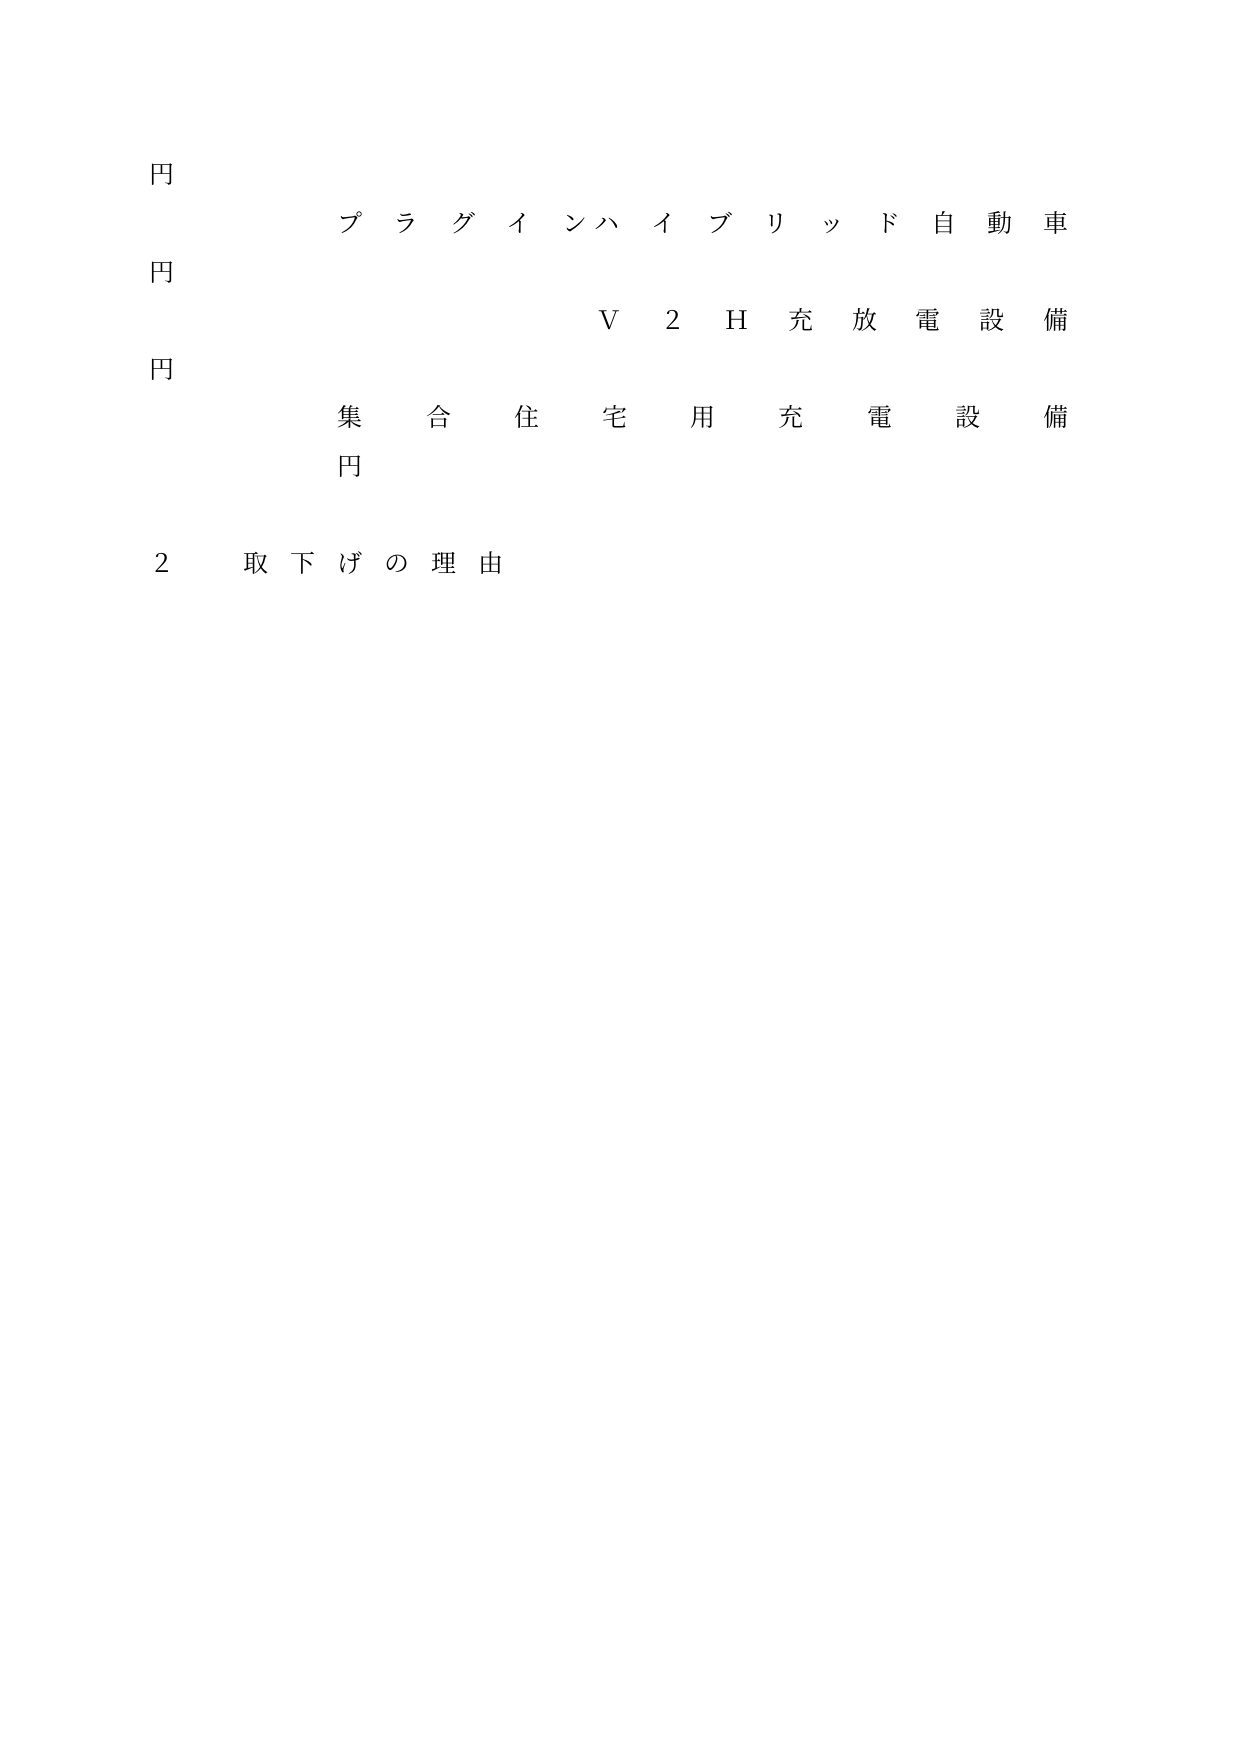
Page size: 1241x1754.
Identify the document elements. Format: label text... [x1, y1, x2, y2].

text 電気自動車 円 [149, 149, 1091, 197]
text ２ 取下げの理由 [149, 537, 1091, 586]
text プラグインハイブリッド自動車 円 [149, 197, 1091, 294]
text Ｖ２Ｈ充放電設備 円 [149, 294, 1091, 392]
text 集合住宅用充電設備 円 [314, 392, 1091, 489]
